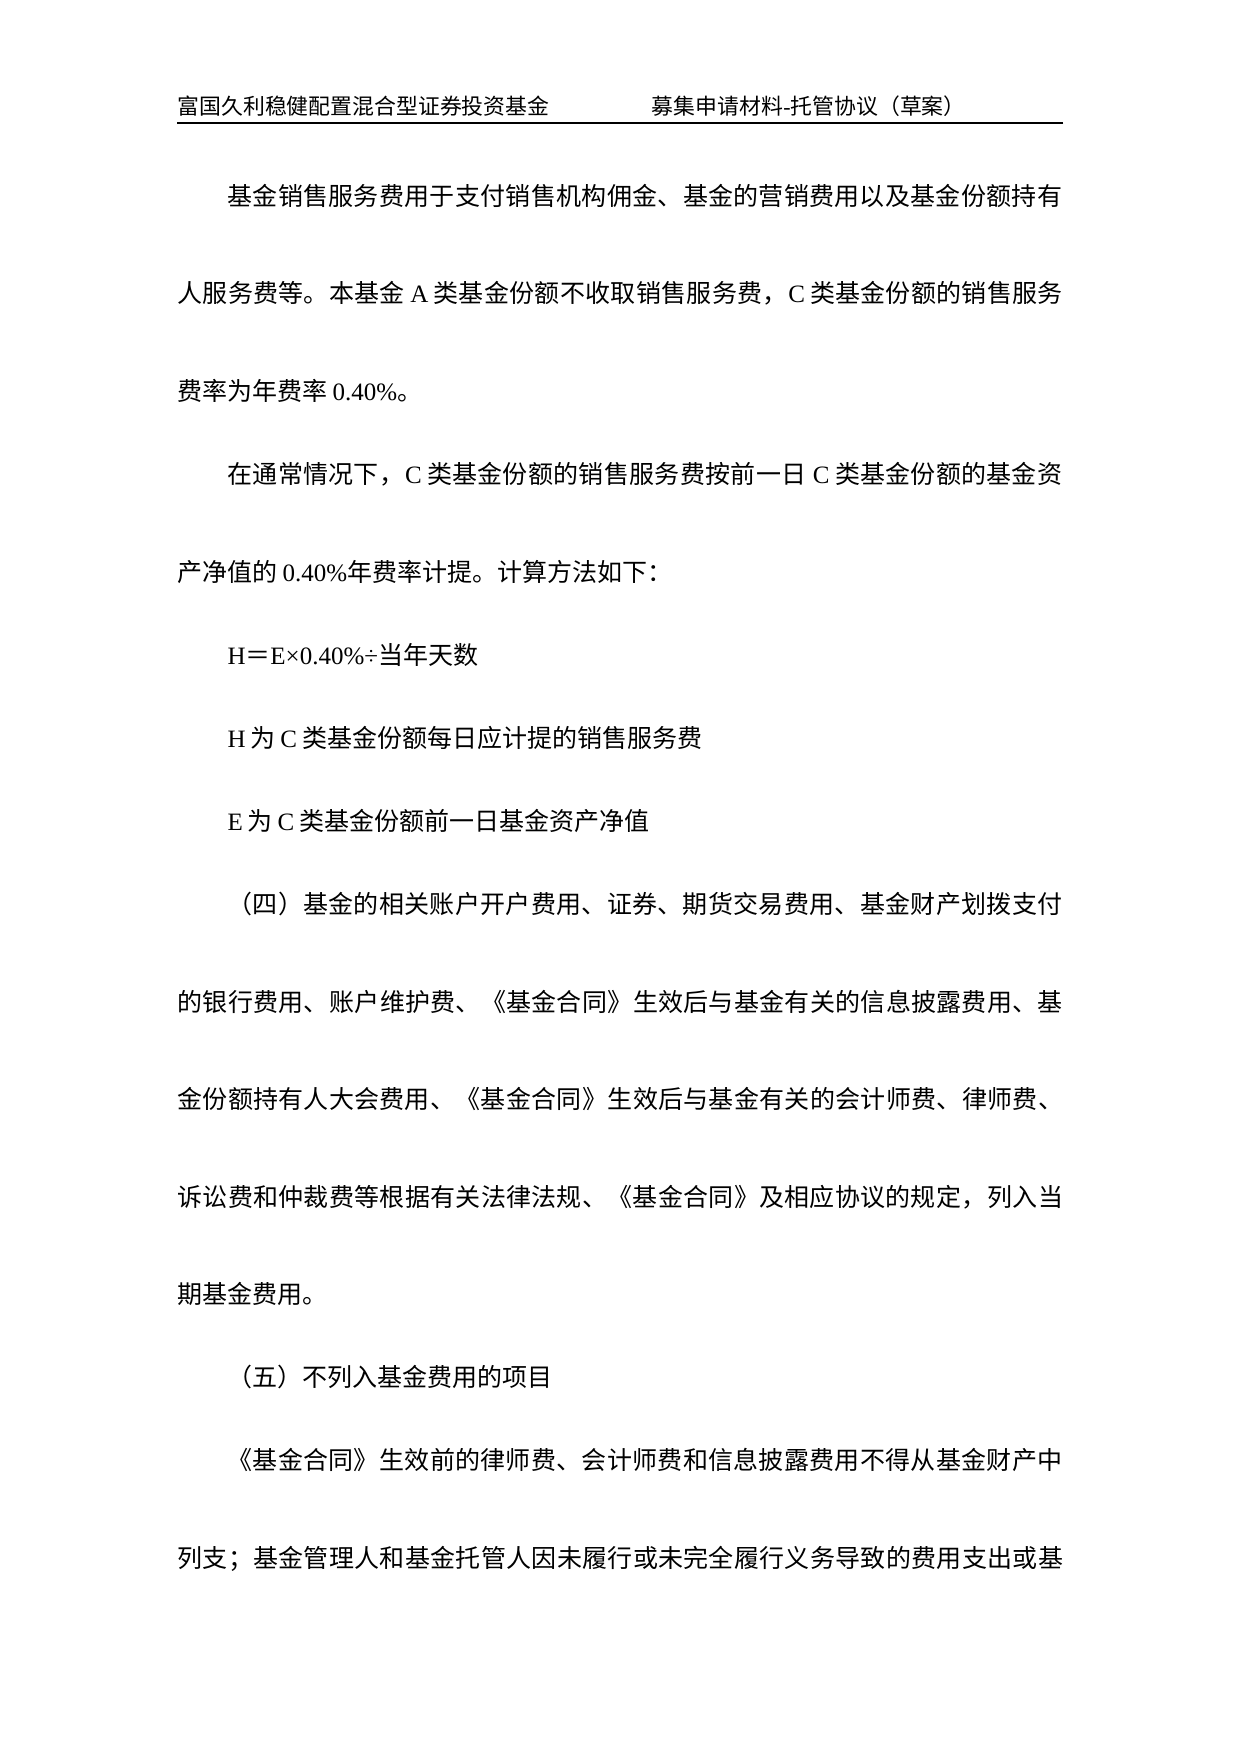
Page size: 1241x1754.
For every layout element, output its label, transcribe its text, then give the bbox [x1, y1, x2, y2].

text H为C类基金份额每日应计提的销售服务费 [177, 704, 1063, 769]
text （四）基金的相关账户开户费用、证券、期货交易费用、基金财产划拨支付的银行费用、账户维护费、《基金合同》生效后与基金有关的信息披露费用、基金份额持有人大会费用、《基金合同》生效后与基金有关的会计师费、律师费、诉讼费和仲裁费等根据有关法律法规、《基金合同》及相应协议的规定，列入当期基金费用。 [177, 870, 1063, 1325]
text H＝E×0.40%÷当年天数 [177, 621, 1063, 686]
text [177, 1426, 1063, 1589]
text （五）不列入基金费用的项目 [177, 1343, 1063, 1408]
text 基金销售服务费用于支付销售机构佣金、基金的营销费用以及基金份额持有人服务费等。本基金A类基金份额不收取销售服务费，C类基金份额的销售服务费率为年费率0.40%。 [177, 162, 1063, 422]
text E为C类基金份额前一日基金资产净值 [177, 787, 1063, 852]
text 在通常情况下，C类基金份额的销售服务费按前一日C类基金份额的基金资产净值的0.40%年费率计提。计算方法如下： [177, 440, 1063, 603]
